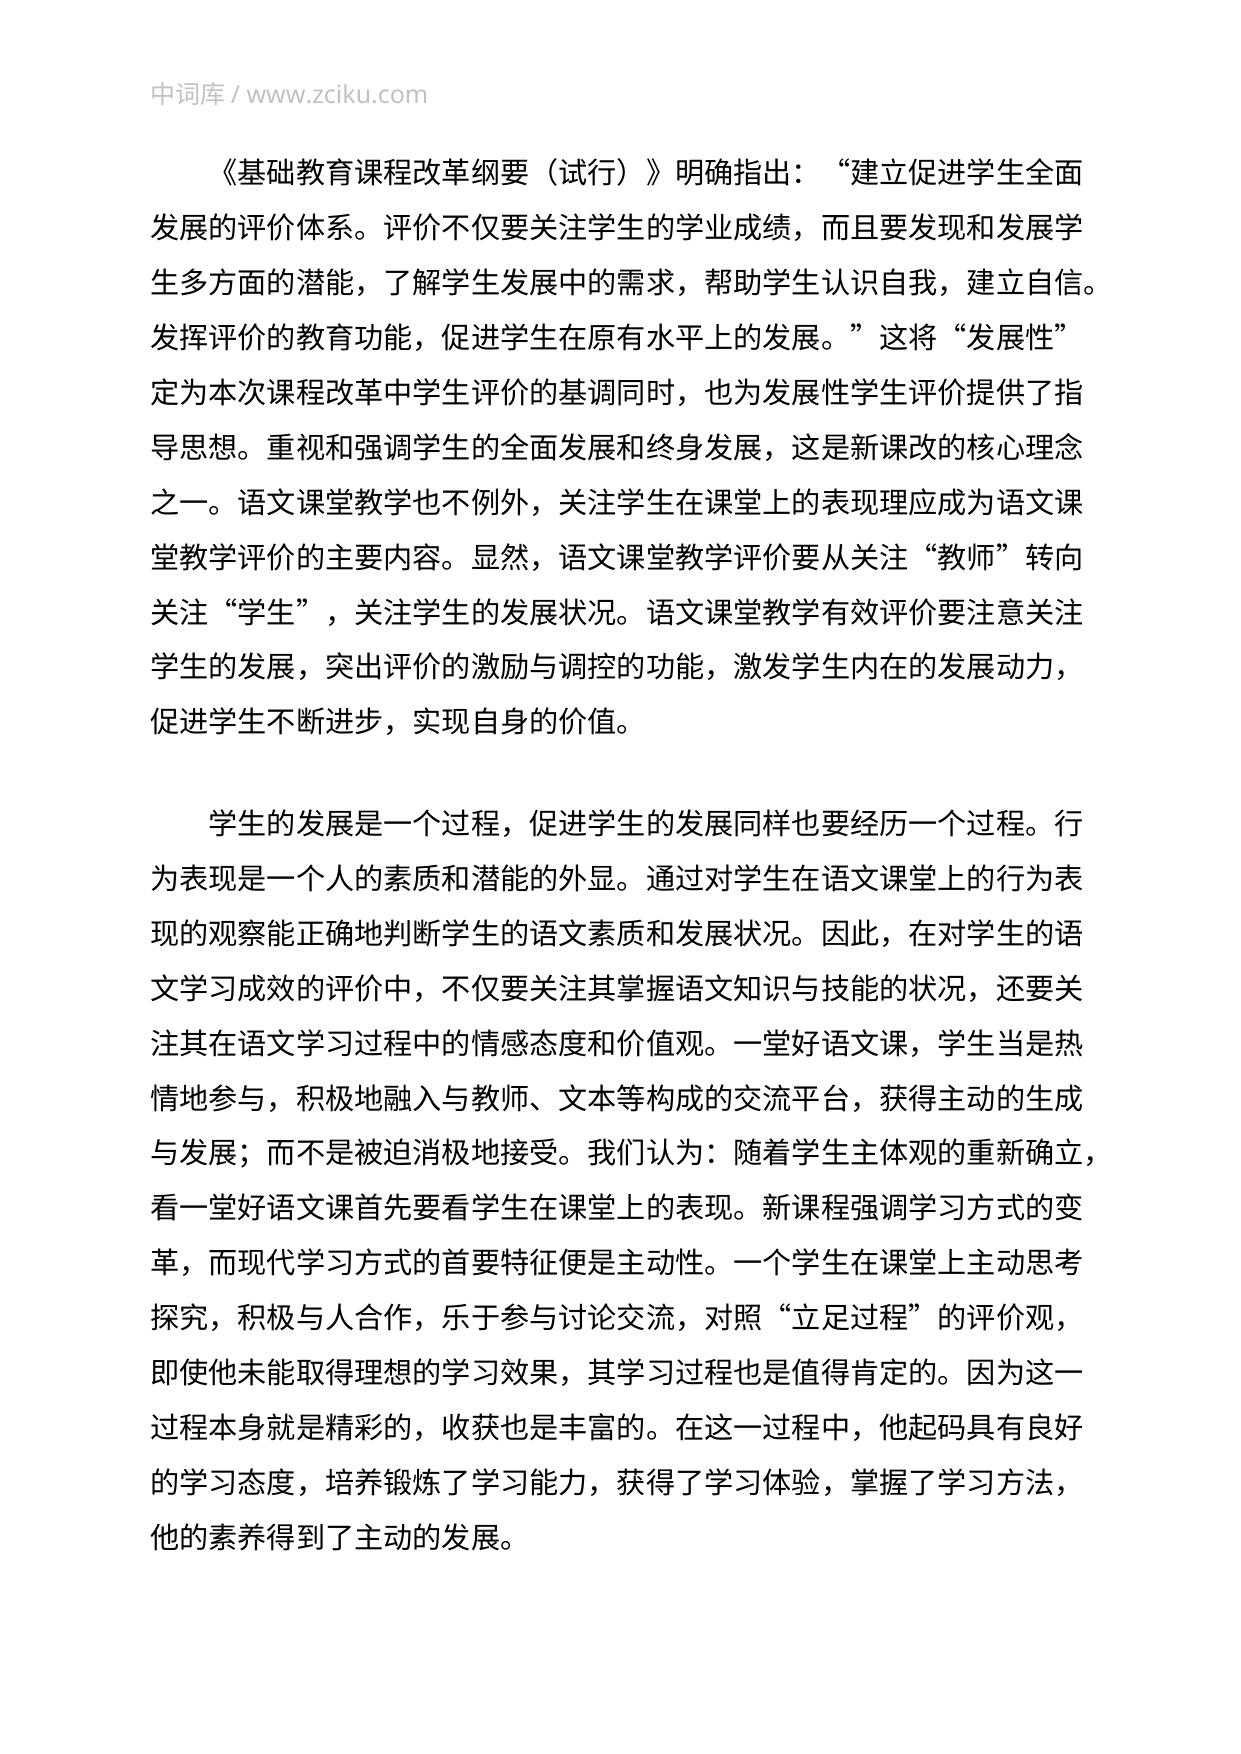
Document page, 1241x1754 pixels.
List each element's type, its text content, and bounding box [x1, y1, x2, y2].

text 《基础教育课程改革纲要（试行）》明确指出：“建立促进学生全面发展的评价体系。评价不仅要关注学生的学业成绩，而且要发现和发展学生多方面的潜能，了解学生发展中的需求，帮助学生认识自我，建立自信。发挥评价的教育功能，促进学生在原有水平上的发展。”这将“发展性”定为本次课程改革中学生评价的基调同时，也为发展性学生评价提供了指导思想。重视和强调学生的全面发展和终身发展，这是新课改的核心理念之一。语文课堂教学也不例外，关注学生在课堂上的表现理应成为语文课堂教学评价的主要内容。显然，语文课堂教学评价要从关注“教师”转向关注“学生”，关注学生的发展状况。语文课堂教学有效评价要注意关注学生的发展，突出评价的激励与调控的功能，激发学生内在的发展动力，促进学生不断进步，实现自身的价值。 [150, 150, 1090, 741]
text 学生的发展是一个过程，促进学生的发展同样也要经历一个过程。行为表现是一个人的素质和潜能的外显。通过对学生在语文课堂上的行为表现的观察能正确地判断学生的语文素质和发展状况。因此，在对学生的语文学习成效的评价中，不仅要关注其掌握语文知识与技能的状况，还要关注其在语文学习过程中的情感态度和价值观。一堂好语文课，学生当是热情地参与，积极地融入与教师、文本等构成的交流平台，获得主动的生成与发展；而不是被迫消极地接受。我们认为：随着学生主体观的重新确立，看一堂好语文课首先要看学生在课堂上的表现。新课程强调学习方式的变革，而现代学习方式的首要特征便是主动性。一个学生在课堂上主动思考探究，积极与人合作，乐于参与讨论交流，对照“立足过程”的评价观，即使他未能取得理想的学习效果，其学习过程也是值得肯定的。因为这一过程本身就是精彩的，收获也是丰富的。在这一过程中，他起码具有良好的学习态度，培养锻炼了学习能力，获得了学习体验，掌握了学习方法，他的素养得到了主动的发展。 [150, 801, 1090, 1557]
